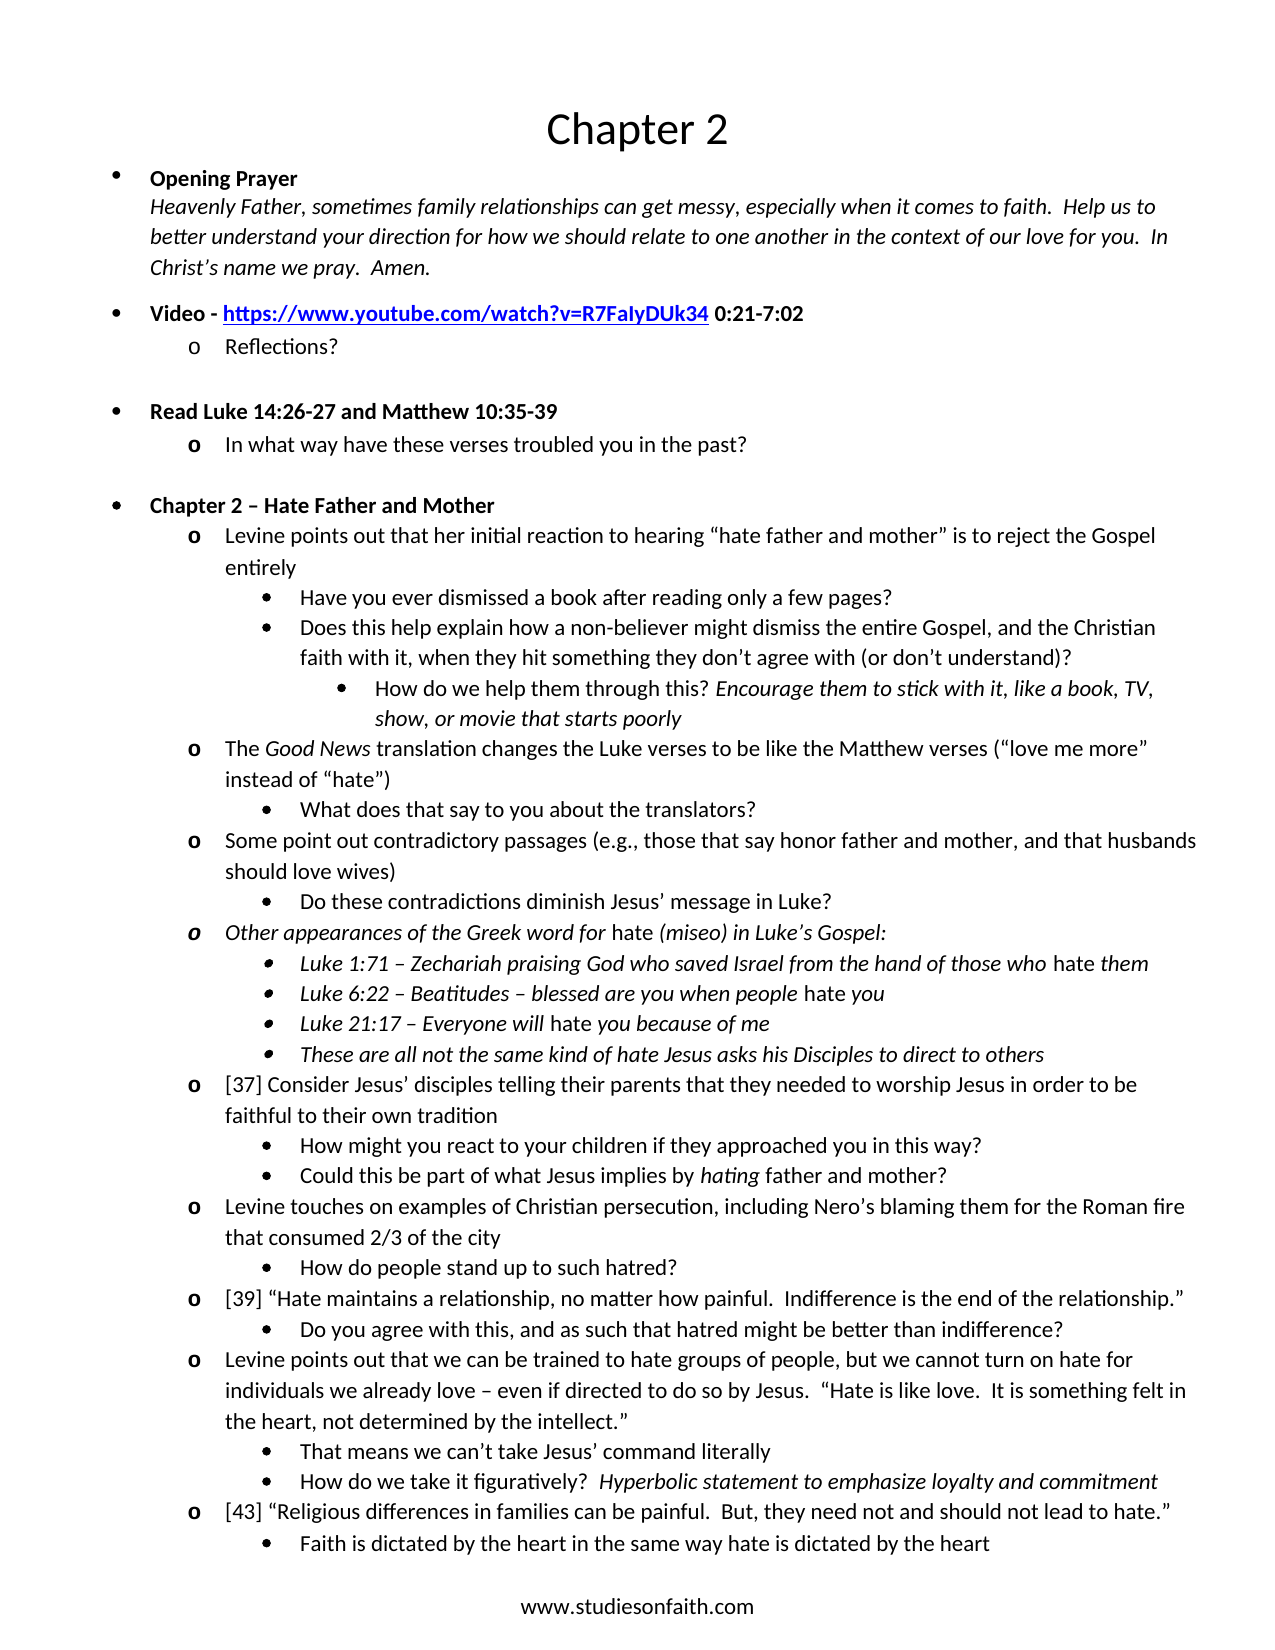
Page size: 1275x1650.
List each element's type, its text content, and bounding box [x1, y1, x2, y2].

list The Good News translation changes the Luke verses to be like the Matthew verses (“love me more” instead of “hate”) [187, 734, 1200, 793]
list Other appearances of the Greek word for hate (miseo) in Luke’s Gospel: [187, 918, 1200, 947]
list Luke 1:71 – Zechariah praising God who saved Israel from the hand of those who hate them [262, 949, 1200, 977]
list Video - https://www.youtube.com/watch?v=R7FaIyDUk34 0:21-7:02 [112, 299, 1200, 328]
list Do you agree with this, and as such that hatred might be better than indifference? [262, 1315, 1200, 1343]
list Read Luke 14:26-27 and Matthew 10:35-39 [112, 397, 1200, 426]
list These are all not the same kind of hate Jesus asks his Disciples to direct to others [262, 1040, 1200, 1068]
text Heavenly Father, sometimes family relationships can get messy, especially when it comes to faith. Help us to better understand your direction for how we should relate to one another in the context of our love for you. In Christ’s name we pray. Amen. [150, 192, 1200, 281]
list [39] “Hate maintains a relationship, no matter how painful. Indifference is the end of the relationship.” [187, 1284, 1200, 1313]
list Chapter 2 – Hate Father and Mother [112, 491, 1200, 519]
list Levine touches on examples of Christian persecution, including Nero’s blaming them for the Roman fire that consumed 2/3 of the city [187, 1192, 1200, 1251]
list Do these contradictions diminish Jesus’ message in Luke? [262, 887, 1200, 915]
list [37] Consider Jesus’ disciples telling their parents that they needed to worship Jesus in order to be faithful to their own tradition [187, 1070, 1200, 1129]
list Luke 21:17 – Everyone will hate you because of me [262, 1009, 1200, 1037]
list Some point out contradictory passages (e.g., those that say honor father and mother, and that husbands should love wives) [187, 826, 1200, 885]
list Have you ever dismissed a book after reading only a few pages? [262, 583, 1200, 611]
list Could this be part of what Jesus implies by hating father and mother? [262, 1162, 1200, 1190]
list What does that say to you about the translators? [262, 796, 1200, 824]
list In what way have these verses troubled you in the past? [187, 430, 1200, 489]
list That means we can’t take Jesus’ command literally [262, 1437, 1200, 1465]
list [43] “Religious differences in families can be painful. But, they need not and should not lead to hate.” [187, 1497, 1200, 1527]
list Opening Prayer [112, 164, 1200, 192]
subtitle Chapter 2 [75, 100, 1200, 156]
list How do we take it figuratively? Hyperbolic statement to emphasize loyalty and commitment [262, 1467, 1200, 1495]
list Reflections? [187, 332, 1200, 361]
list Does this help explain how a non-believer might dismiss the entire Gospel, and the Christian faith with it, when they hit something they don’t agree with (or don’t understand)? [262, 613, 1200, 671]
list Levine points out that we can be trained to hate groups of people, but we cannot turn on hate for individuals we already love – even if directed to do so by Jesus. “Hate is like love. It is something felt in the heart, not determined by the intellect.” [187, 1345, 1200, 1435]
list How might you react to your children if they approached you in this way? [262, 1131, 1200, 1159]
list How do people stand up to such hatred? [262, 1253, 1200, 1281]
list Luke 6:22 – Beatitudes – blessed are you when people hate you [262, 979, 1200, 1007]
list How do we help them through this? Encourage them to stick with it, like a book, TV, show, or movie that starts poorly [337, 674, 1200, 732]
list Levine points out that her initial reaction to hearing “hate father and mother” is to reject the Gospel entirely [187, 521, 1200, 581]
list Faith is dictated by the heart in the same way hate is dictated by the heart [262, 1529, 1200, 1557]
